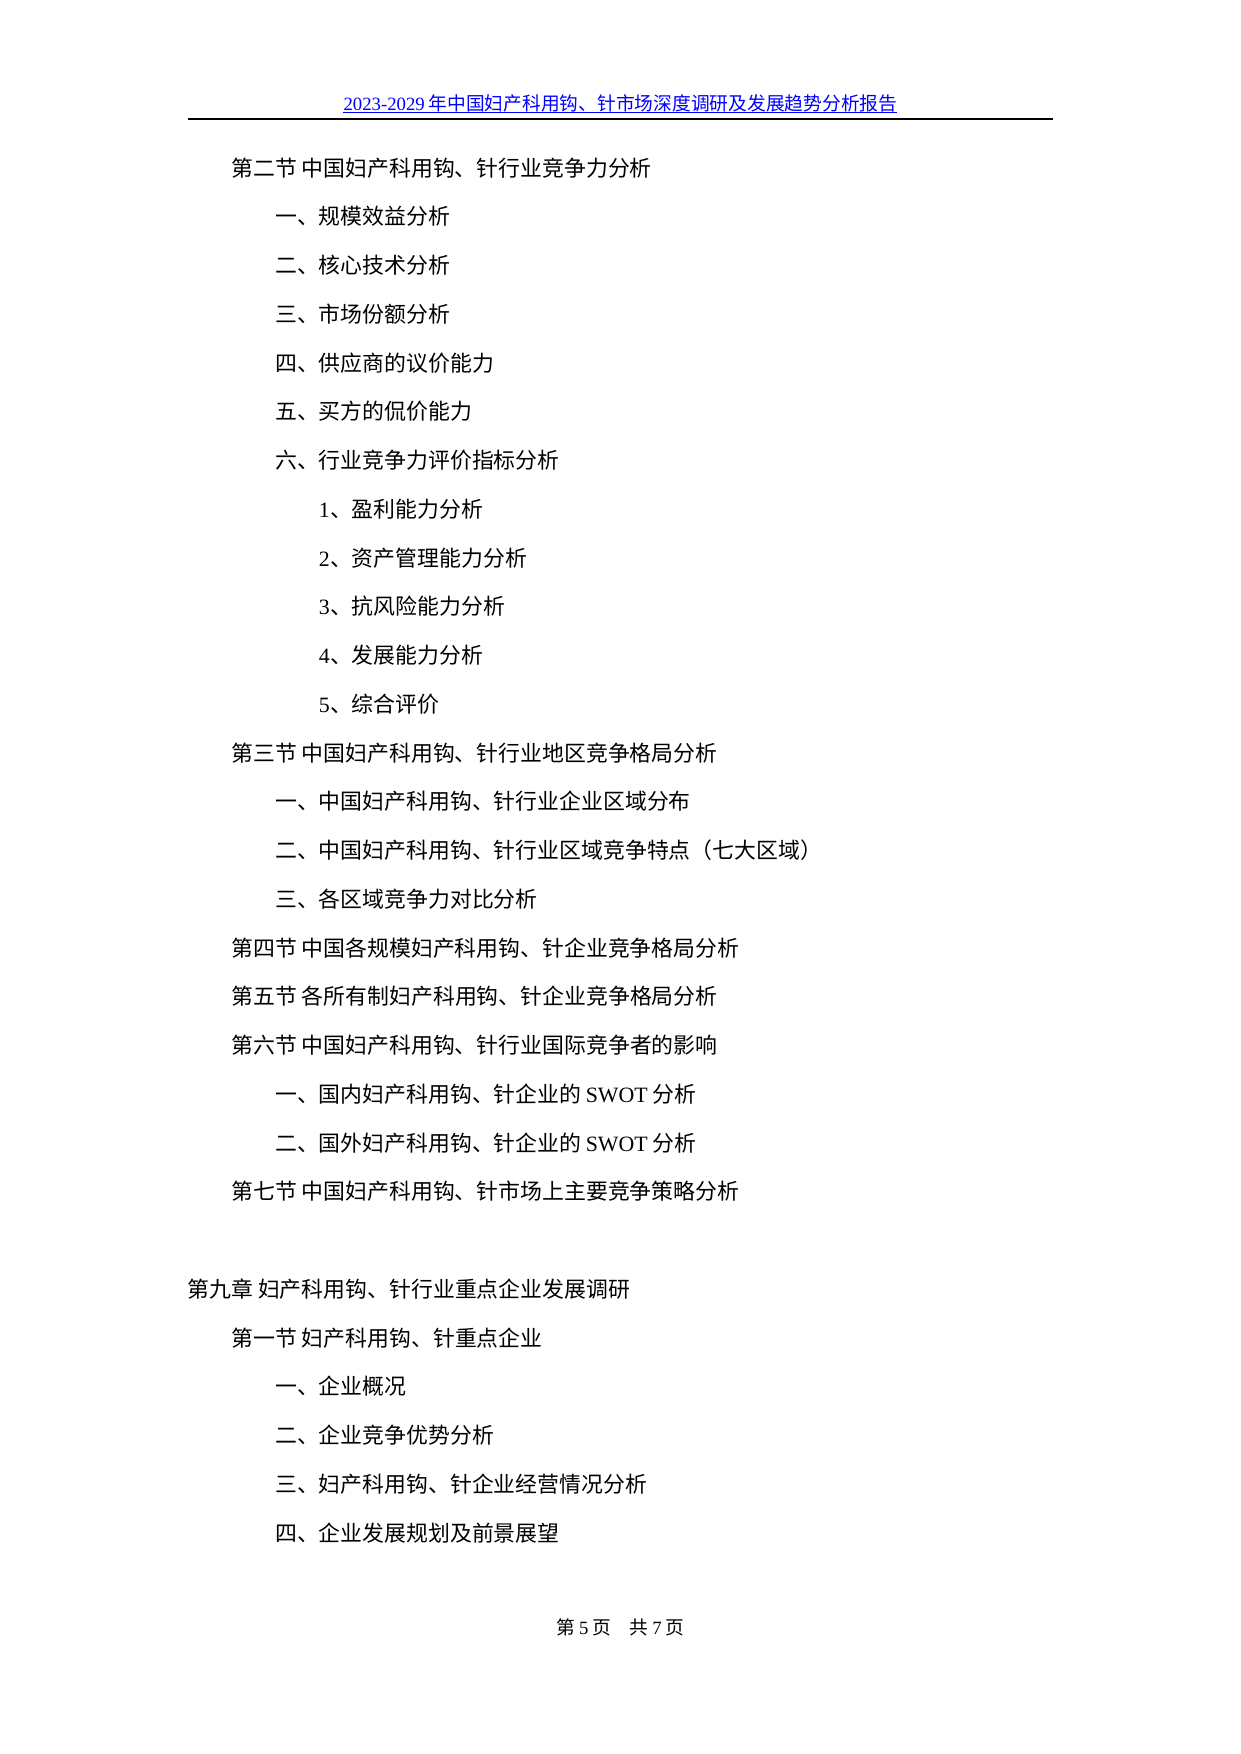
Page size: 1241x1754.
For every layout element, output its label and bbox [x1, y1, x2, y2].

text [187, 150, 1053, 1548]
